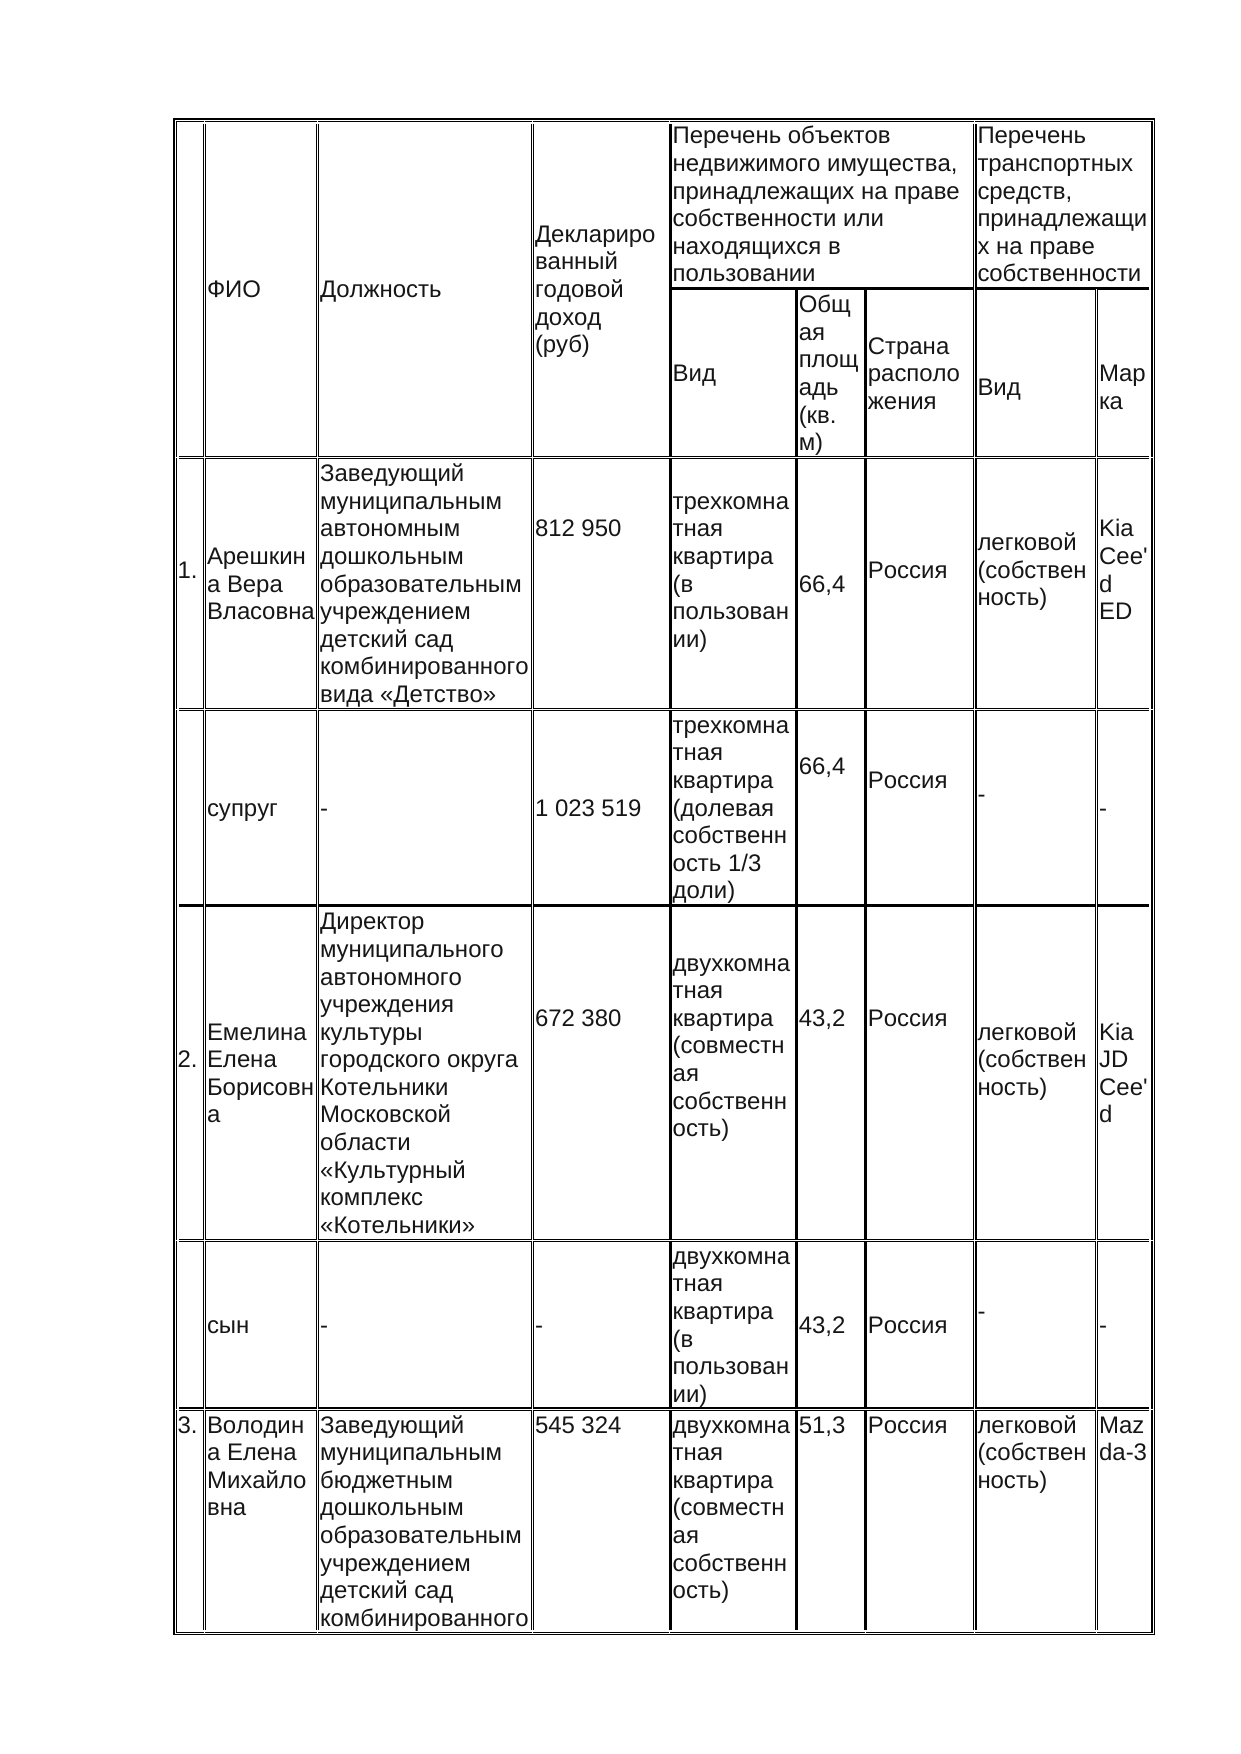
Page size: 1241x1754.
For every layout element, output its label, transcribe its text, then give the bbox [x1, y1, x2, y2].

table_header Должность [318, 122, 532, 456]
table_cell 3. [177, 1407, 204, 1631]
table_cell Россия [867, 711, 973, 904]
table_cell Емелина Елена Борисовна [206, 907, 316, 1238]
table_cell супруг [206, 711, 316, 904]
table_cell 545 324 [533, 1411, 670, 1631]
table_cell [670, 1411, 796, 1631]
table_cell 66,4 [798, 711, 864, 904]
table_cell - [1098, 708, 1152, 904]
table_cell Вид [977, 290, 1095, 456]
table_cell легковой (собственность) [977, 907, 1095, 1238]
table_cell Россия [867, 459, 973, 707]
table_cell Россия [867, 1242, 973, 1407]
table_cell Страна расположения [867, 290, 973, 456]
table_cell двухкомнатная квартира (в пользовании) [672, 1242, 795, 1407]
table_cell Россия [867, 907, 973, 1238]
table_cell 66,4 [798, 459, 864, 707]
table_cell - [977, 1242, 1095, 1407]
table_cell 43,2 [798, 907, 864, 1238]
table_cell Арешкина Вера Власовна [206, 459, 316, 707]
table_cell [318, 1411, 532, 1631]
table_cell 51,3 [796, 1411, 865, 1631]
table_cell двухкомнатная квартира (совместная собственность) [672, 907, 795, 1238]
table_cell Mazda-3 [1097, 1407, 1152, 1631]
table_cell [177, 708, 203, 904]
table_cell - [1098, 1239, 1152, 1407]
table_cell Марка [1098, 287, 1151, 456]
table_cell 43,2 [798, 1242, 864, 1407]
table_cell трехкомнатная квартира (в пользовании) [672, 459, 795, 707]
table_cell - [319, 711, 531, 904]
table_cell 2. [177, 904, 203, 1238]
table_header Перечень транспортных средств, принадлежащих на праве собственности [975, 122, 1151, 287]
table_cell - [319, 1242, 531, 1407]
table_cell - [534, 1242, 669, 1407]
table_header Декларированный годовой доход (руб) [533, 120, 670, 456]
table_cell Kia JD Cee'd [1098, 904, 1151, 1238]
table_cell Kia Cee'd ED [1097, 456, 1153, 707]
table_header Перечень объектов недвижимого имущества, принадлежащих на праве собственности или находящихся в пользовании [670, 120, 975, 287]
table_header [177, 122, 204, 456]
table_cell Россия [865, 1407, 975, 1631]
table_cell - [977, 711, 1095, 904]
table_cell Директор муниципального автономного учреждения культуры городского округа Котельники Московской области «Культурный комплекс «Котельники» [319, 907, 531, 1238]
table_cell сын [206, 1242, 316, 1407]
table_cell 1 023 519 [534, 711, 669, 904]
table_header ФИО [205, 122, 318, 456]
table_cell Общая площадь (кв. м) [798, 290, 864, 456]
table_cell Заведующий муниципальным автономным дошкольным образовательным учреждением детский сад комбинированного вида «Детство» [319, 459, 531, 707]
table_cell легковой (собственность) [977, 459, 1095, 707]
table_cell Вид [672, 290, 795, 456]
table_cell 1. [175, 456, 204, 707]
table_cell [975, 1411, 1097, 1631]
table_cell 812 950 [534, 459, 669, 707]
table_cell [177, 1239, 203, 1407]
table_cell 672 380 [534, 907, 669, 1238]
table_cell трехкомнатная квартира (долевая собственность 1/3 доли) [672, 711, 795, 904]
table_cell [205, 1411, 318, 1631]
